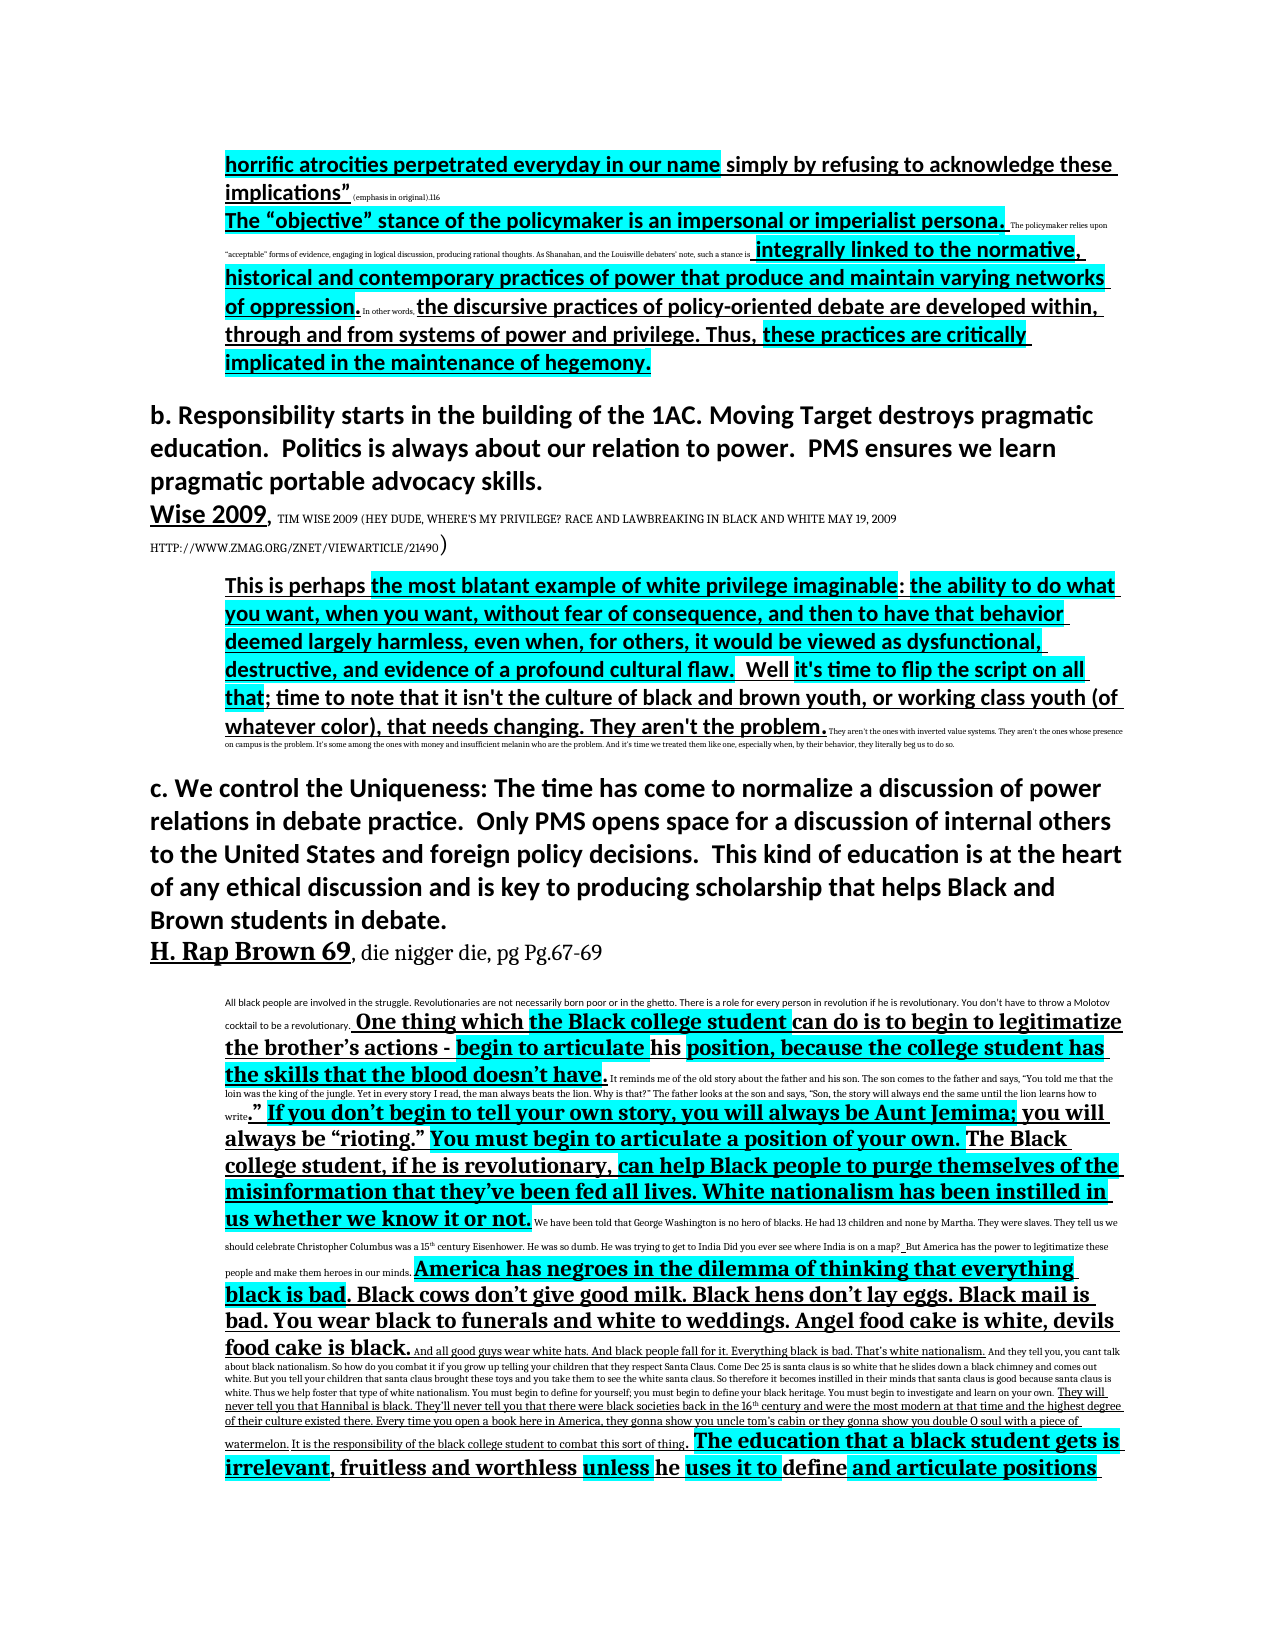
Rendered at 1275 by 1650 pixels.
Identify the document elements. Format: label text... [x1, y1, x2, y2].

subtitle c. We control the Uniqueness: The time has come to normalize a discussion of power relations in debate practice. Only PMS opens space for a discussion of internal others to the United States and foreign policy decisions. This kind of education is at the heart of any ethical discussion and is key to producing scholarship that helps Black and Brown students in debate. [150, 771, 1125, 936]
subtitle b. Responsibility starts in the building of the 1AC. Moving Target destroys pragmatic education. Politics is always about our relation to power. PMS ensures we learn pragmatic portable advocacy skills. [150, 398, 1125, 497]
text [225, 150, 1125, 206]
text H. Rap Brown 69, die nigger die, pg Pg.67-69 [150, 936, 1125, 967]
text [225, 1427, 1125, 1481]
text Wise 2009, TIM WISE 2009 (HEY DUDE, WHERE'S MY PRIVILEGE? RACE AND LAWBREAKING IN BLACK AND WHITE MAY 19, 2009 HTTP://WWW.ZMAG.ORG/ZNET/VIEWARTICLE/21490) [150, 497, 1125, 559]
text The “objective” stance of the policymaker is an impersonal or imperialist persona. The policymaker relies upon “acceptable” forms of evidence, engaging in logical discussion, producing rational thoughts. As Shanahan, and the Louisville debaters’ note, such a stance is integrally linked to the normative, historical and contemporary practices of power that produce and maintain varying networks of oppression. In other words, the discursive practices of policy-oriented debate are developed within, through and from systems of power and privilege. Thus, these practices are critically implicated in the maintenance of hegemony. [225, 206, 1125, 377]
text This is perhaps the most blatant example of white privilege imaginable: the ability to do what you want, when you want, without fear of consequence, and then to have that behavior deemed largely harmless, even when, for others, it would be viewed as dysfunctional, destructive, and evidence of a profound cultural flaw. Well it's time to flip the script on all that; time to note that it isn't the culture of black and brown youth, or working class youth (of whatever color), that needs changing. They aren't the problem. They aren't the ones with inverted value systems. They aren't the ones whose presence on campus is the problem. It's some among the ones with money and insufficient melanin who are the problem. And it's time we treated them like one, especially when, by their behavior, they literally beg us to do so. [225, 571, 1125, 750]
